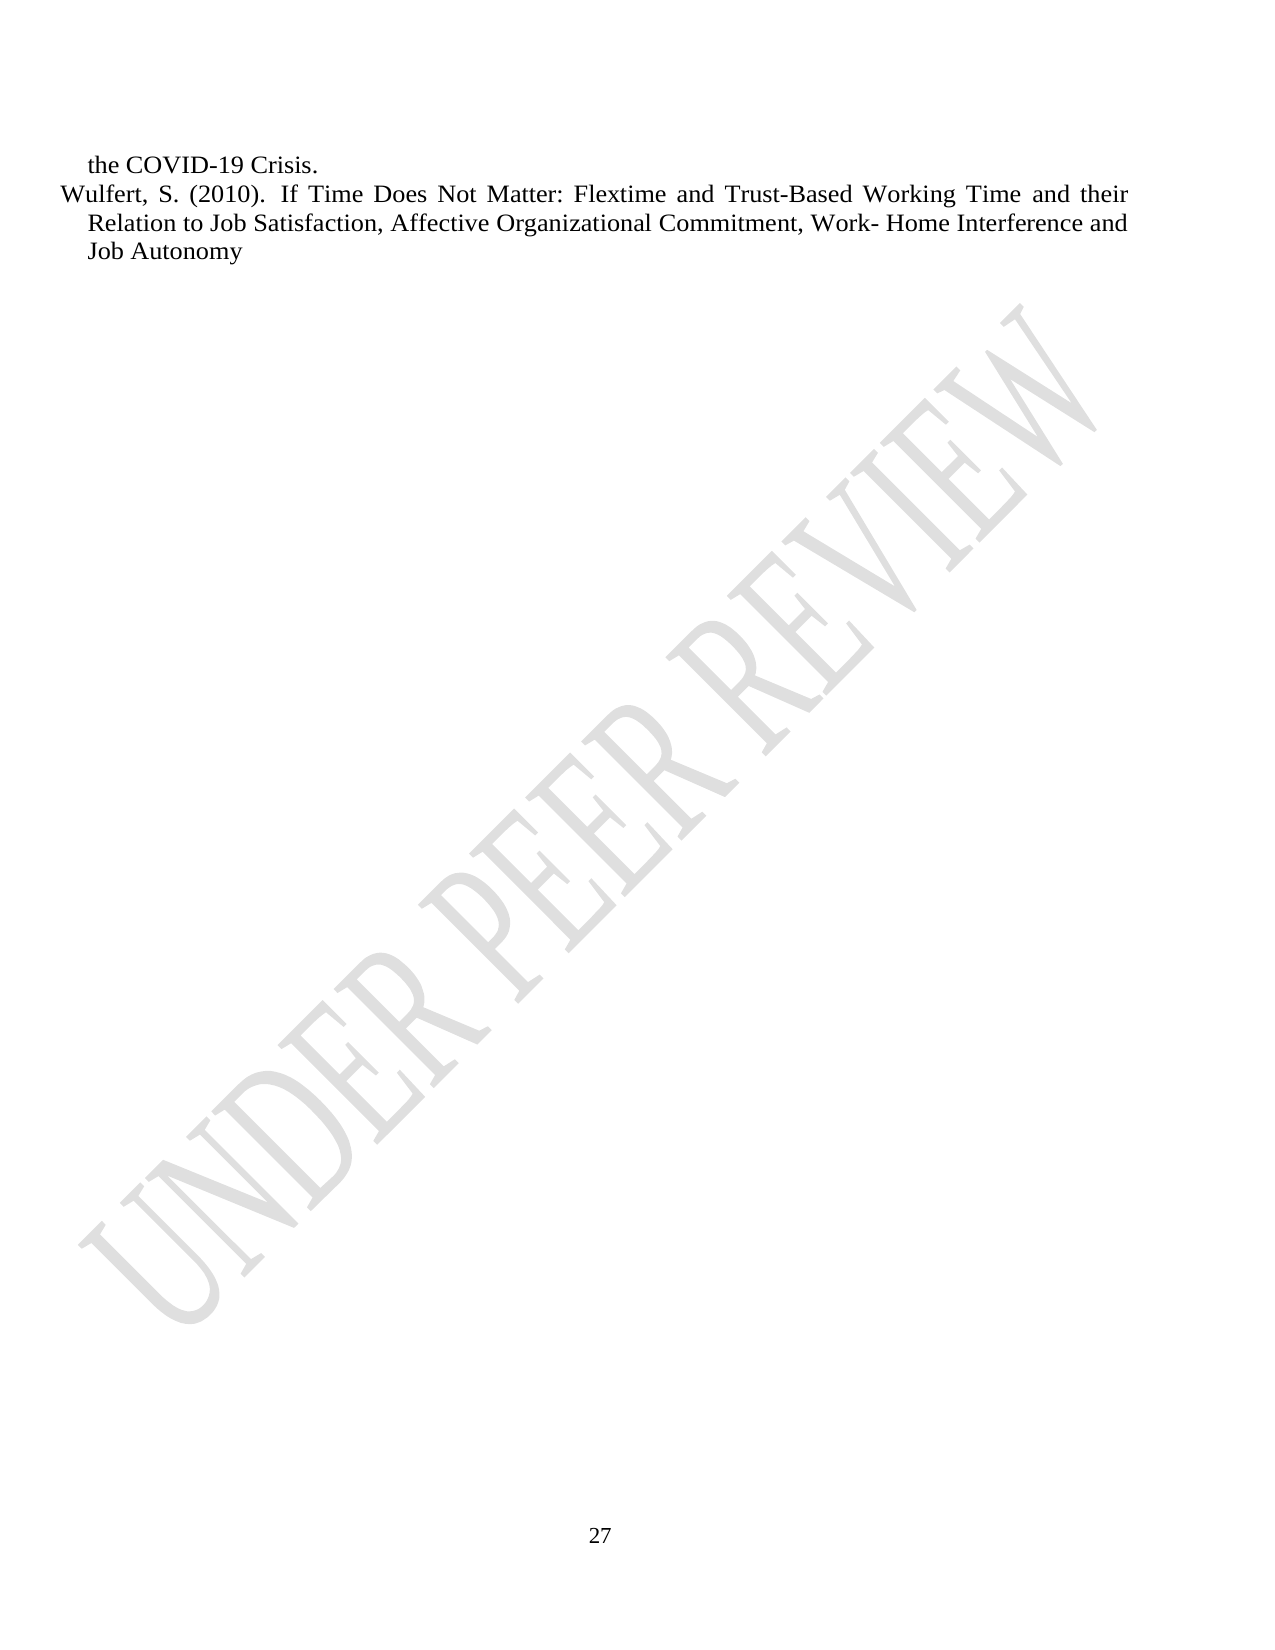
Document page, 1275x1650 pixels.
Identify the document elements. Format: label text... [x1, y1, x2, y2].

text Wulfert, S. (2010). If Time Does Not Matter: Flextime and Trust-Based Working Time and their Relation to Job Satisfaction, Affective Organizational Commitment, Work- Home Interference and Job Autonomy [60, 179, 1128, 265]
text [60, 150, 1128, 179]
